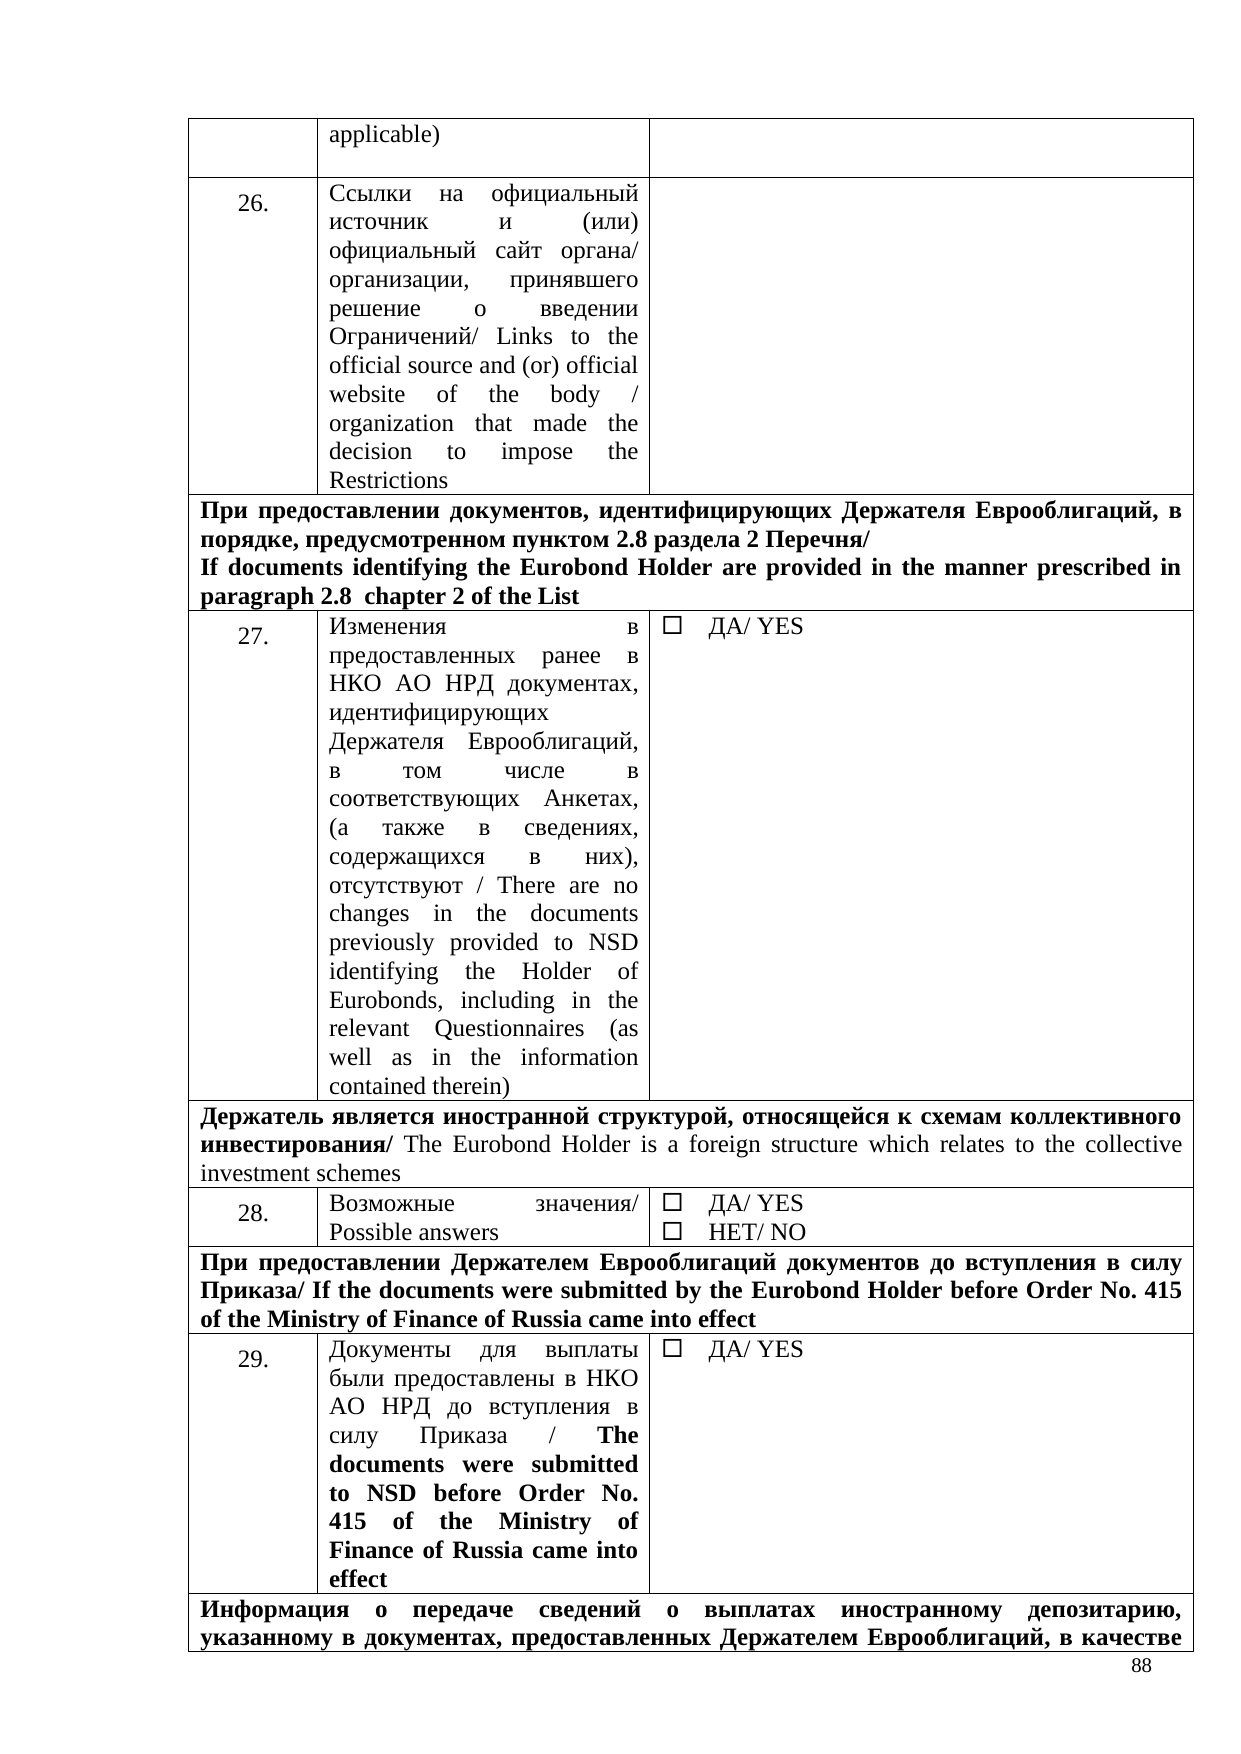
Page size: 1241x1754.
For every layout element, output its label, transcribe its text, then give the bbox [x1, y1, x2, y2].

table_cell ДА/ YES НЕТ/ NO [650, 1188, 1193, 1246]
table_cell [189, 1188, 317, 1246]
table_cell [650, 119, 1193, 177]
table_cell Держатель является иностранной структурой, относящейся к схемам коллективного инвестирования/ The Eurobond Нolder is a foreign structure which relates to the collective investment schemes [189, 1101, 1193, 1187]
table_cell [189, 1594, 1193, 1651]
table_cell Ссылки на официальный источник и (или) официальный сайт органа/ организации, принявшего решение о введении Ограничений/ Links to the official source and (or) official website of the body / organization that made the decision to impose the Restrictions [318, 178, 649, 494]
table_cell При предоставлении Держателем Еврооблигаций документов до вступления в силу Приказа/ If the documents were submitted by the Eurobond Holder before Order No. 415 of the Ministry of Finance of Russia came into effect [189, 1247, 1193, 1333]
table_cell [189, 178, 317, 494]
table_cell Документы для выплаты были предоставлены в НКО АО НРД до вступления в силу Приказа / The documents were submitted to NSD before Order No. 415 of the Ministry of Finance of Russia came into effect [318, 1334, 649, 1593]
table_cell ДА/ YES [650, 1334, 1193, 1593]
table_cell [318, 119, 649, 177]
table_cell Возможные значения/ Possible answers [318, 1188, 649, 1246]
table_cell ДА/ YES [650, 611, 1193, 1100]
table_cell [189, 1334, 317, 1593]
table_cell Изменения в предоставленных ранее в НКО АО НРД документах, идентифицирующих Держателя Еврооблигаций, в том числе в соответствующих Анкетах, (а также в сведениях, содержащихся в них), отсутствуют / There are no changes in the documents previously provided to NSD identifying the Holder of Eurobonds, including in the relevant Questionnaires (as well as in the information contained therein) [318, 611, 649, 1100]
table_cell [650, 178, 1193, 494]
table_cell При предоставлении документов, идентифицирующих Держателя Еврооблигаций, в порядке, предусмотренном пунктом 2.8 раздела 2 Перечня/ If documents identifying the Eurobond Holder are provided in the manner prescribed in paragraph 2.8 chapter 2 of the List [189, 495, 1193, 610]
table_cell [189, 611, 317, 1100]
table_cell [189, 119, 317, 177]
